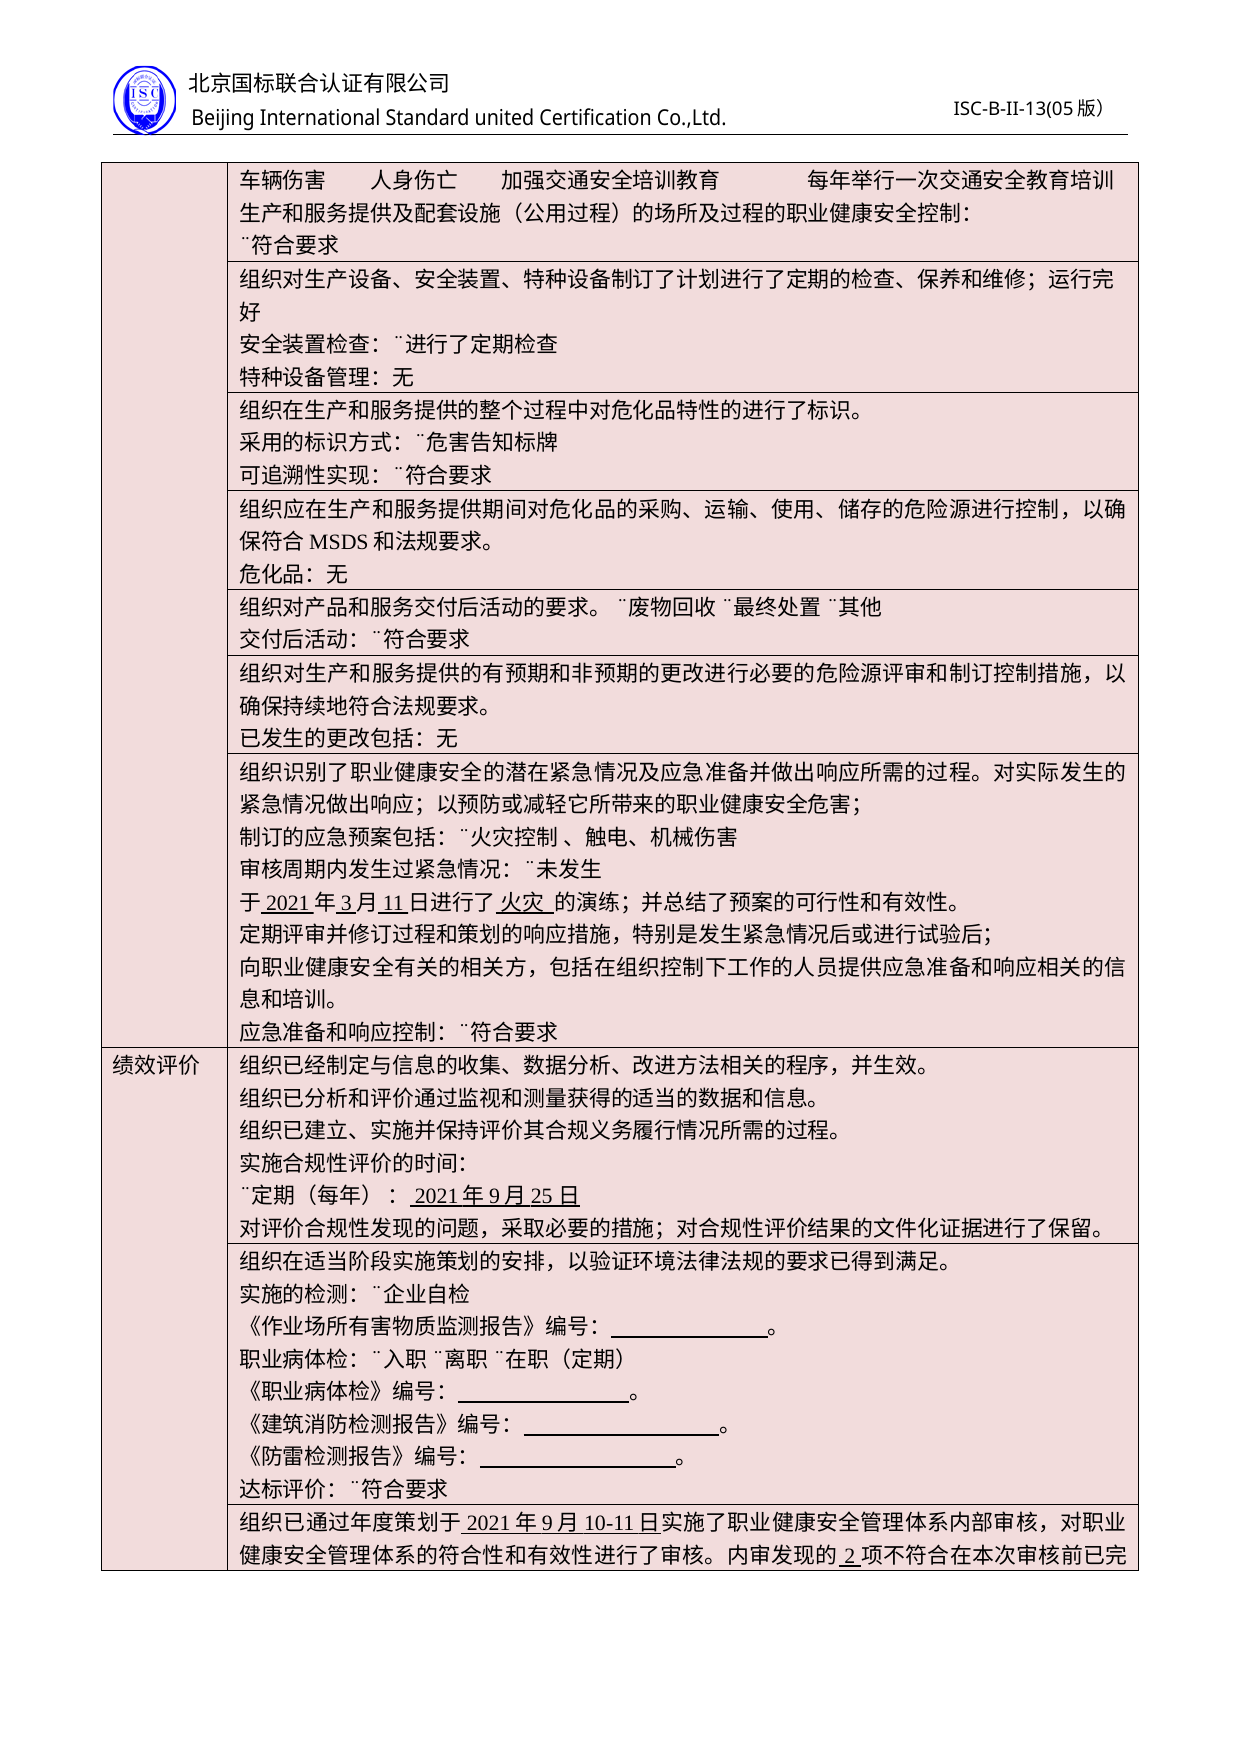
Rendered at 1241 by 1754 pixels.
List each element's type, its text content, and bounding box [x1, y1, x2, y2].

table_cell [228, 163, 1138, 261]
table_cell 组织识别了职业健康安全的潜在紧急情况及应急准备并做出响应所需的过程。对实际发生的紧急情况做出响应；以预防或减轻它所带来的职业健康安全危害； 制订的应急预案包括：¨火灾控制 、触电、机械伤害 审核周期内发生过紧急情况：¨未发生 于 2021年 3月 11日进行了 火灾 的演练；并总结了预案的可行性和有效性。 定期评审并修订过程和策划的响应措施，特别是发生紧急情况后或进行试验后； 向职业健康安全有关的相关方，包括在组织控制下工作的人员提供应急准备和响应相关的信息和培训。 应急准备和响应控制：¨符合要求 [228, 754, 1138, 1047]
table_cell 绩效评价 [102, 1048, 227, 1570]
table_cell 组织已经制定与信息的收集、数据分析、改进方法相关的程序，并生效。 组织已分析和评价通过监视和测量获得的适当的数据和信息。 组织已建立、实施并保持评价其合规义务履行情况所需的过程。 实施合规性评价的时间： ¨定期（每年） ： 2021年9月25 日 对评价合规性发现的问题，采取必要的措施；对合规性评价结果的文件化证据进行了保留。 [228, 1048, 1138, 1243]
table_cell 组织对产品和服务交付后活动的要求。 ¨废物回收 ¨最终处置 ¨其他 交付后活动：¨符合要求 [228, 590, 1138, 655]
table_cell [228, 1505, 1138, 1570]
table_cell 组织对生产设备、安全装置、特种设备制订了计划进行了定期的检查、保养和维修；运行完好 安全装置检查：¨进行了定期检查 特种设备管理：无 [228, 262, 1138, 392]
picture [112, 65, 176, 134]
table_cell 组织在生产和服务提供的整个过程中对危化品特性的进行了标识。 采用的标识方式：¨危害告知标牌 可追溯性实现：¨符合要求 [228, 393, 1138, 490]
table_cell 组织在适当阶段实施策划的安排，以验证环境法律法规的要求已得到满足。 实施的检测：¨企业自检 《作业场所有害物质监测报告》编号： 。 职业病体检：¨入职 ¨离职 ¨在职（定期） 《职业病体检》编号： 。 《建筑消防检测报告》编号： 。 《防雷检测报告》编号： 。 达标评价：¨符合要求 [228, 1244, 1138, 1504]
table_cell 组织应在生产和服务提供期间对危化品的采购、运输、使用、储存的危险源进行控制，以确保符合MSDS和法规要求。 危化品：无 [228, 491, 1138, 589]
table_cell 组织对生产和服务提供的有预期和非预期的更改进行必要的危险源评审和制订控制措施，以确保持续地符合法规要求。 已发生的更改包括：无 [228, 656, 1138, 753]
